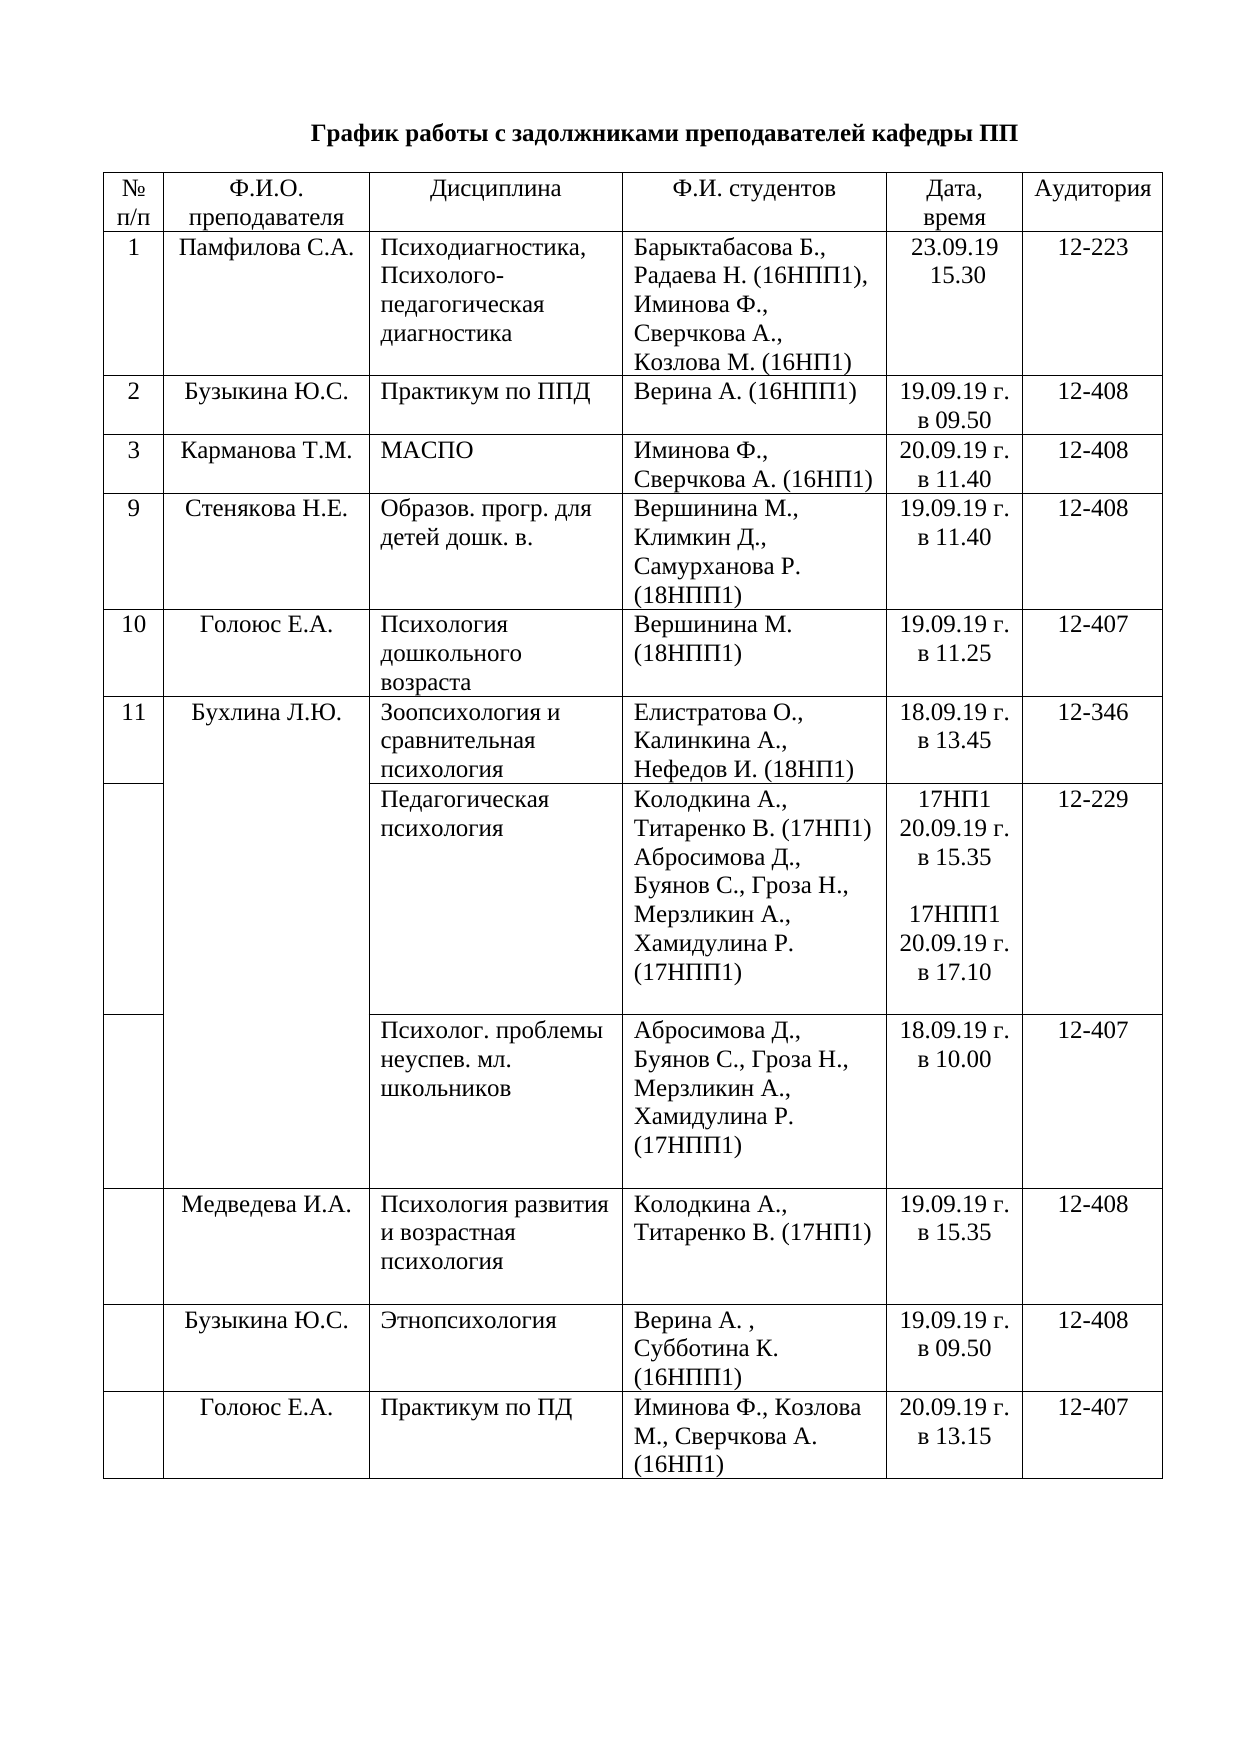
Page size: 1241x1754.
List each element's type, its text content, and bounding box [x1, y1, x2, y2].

table_cell 12-408 [1023, 435, 1162, 492]
table_cell 20.09.19 г. в 13.15 [887, 1392, 1022, 1478]
table_cell 19.09.19 г. в 09.50 [887, 1305, 1022, 1391]
table_cell Карманова Т.М. [164, 435, 369, 492]
table_cell Стенякова Н.Е. [164, 494, 369, 608]
table_cell МАСПО [370, 435, 622, 492]
table_header Дисциплина [370, 173, 622, 231]
table_cell Зоопсихология и сравнительная психология [370, 697, 622, 783]
table_cell 19.09.19 г. в 15.35 [887, 1189, 1022, 1304]
table_cell [104, 1015, 163, 1188]
table_cell Голоюс Е.А. [164, 610, 369, 696]
table_cell 12-407 [1023, 1015, 1162, 1188]
table_header № п/п [104, 173, 163, 231]
table_cell 12-346 [1023, 697, 1162, 783]
table_cell Практикум по ПД [370, 1392, 622, 1478]
table_cell 11 [104, 697, 163, 783]
table_cell Верина А. (16НПП1) [623, 376, 886, 434]
table_cell Вершинина М. (18НПП1) [623, 610, 886, 696]
table_cell 12-408 [1023, 376, 1162, 434]
table_cell Голоюс Е.А. [164, 1392, 369, 1478]
table_cell 12-408 [1023, 1189, 1162, 1304]
table_cell 9 [104, 494, 163, 608]
table_header Дата, время [887, 173, 1022, 231]
table_cell Верина А. , Субботина К.(16НПП1) [623, 1305, 886, 1391]
table_cell Педагогическая психология [370, 784, 622, 1014]
table_cell Психология развития и возрастная психология [370, 1189, 622, 1304]
table_cell 12-229 [1023, 784, 1162, 1014]
table_cell Бузыкина Ю.С. [164, 1305, 369, 1391]
table_cell 17НП1 20.09.19 г. в 15.35 17НПП1 20.09.19 г. в 17.10 [887, 784, 1022, 1014]
table_header Ф.И.О. преподавателя [164, 173, 369, 231]
table_cell [104, 784, 163, 1014]
table_cell 12-407 [1023, 610, 1162, 696]
table_cell 18.09.19 г. в 13.45 [887, 697, 1022, 783]
table_cell Бухлина Л.Ю. [164, 697, 369, 1188]
table_cell Психолог. проблемы неуспев. мл. школьников [370, 1015, 622, 1188]
table_cell Памфилова С.А. [164, 232, 369, 375]
table_cell [104, 1392, 163, 1478]
table_cell 18.09.19 г. в 10.00 [887, 1015, 1022, 1188]
text График работы с задолжниками преподавателей кафедры ПП [177, 118, 1152, 147]
table_cell 12-408 [1023, 1305, 1162, 1391]
table_cell 2 [104, 376, 163, 434]
table_cell Медведева И.А. [164, 1189, 369, 1304]
table_header Ф.И. студентов [623, 173, 886, 231]
table_cell Этнопсихология [370, 1305, 622, 1391]
table_cell 12-408 [1023, 494, 1162, 608]
table_cell Иминова Ф., Сверчкова А. (16НП1) [623, 435, 886, 492]
table_cell 20.09.19 г. в 11.40 [887, 435, 1022, 492]
table_cell 19.09.19 г. в 11.25 [887, 610, 1022, 696]
table_cell Барыктабасова Б., Радаева Н. (16НПП1), Иминова Ф., Сверчкова А., Козлова М. (16НП1) [623, 232, 886, 375]
table_cell Елистратова О., Калинкина А., Нефедов И. (18НП1) [623, 697, 886, 783]
table_cell 12-223 [1023, 232, 1162, 375]
table_header Аудитория [1023, 173, 1162, 231]
table_cell [104, 1189, 163, 1304]
table_cell 19.09.19 г. в 11.40 [887, 494, 1022, 608]
table_cell Образов. прогр. для детей дошк. в. [370, 494, 622, 608]
table_cell 12-407 [1023, 1392, 1162, 1478]
table_cell Колодкина А., Титаренко В. (17НП1) Абросимова Д., Буянов С., Гроза Н., Мерзликин А., Хамидулина Р. (17НПП1) [623, 784, 886, 1014]
table_cell 1 [104, 232, 163, 375]
table_cell 19.09.19 г. в 09.50 [887, 376, 1022, 434]
table_cell Колодкина А., Титаренко В. (17НП1) [623, 1189, 886, 1304]
table_cell Психодиагностика, Психолого-педагогическая диагностика [370, 232, 622, 375]
table_cell 23.09.19 15.30 [887, 232, 1022, 375]
table_cell Психология дошкольного возраста [370, 610, 622, 696]
table_cell Иминова Ф., Козлова М., Сверчкова А. (16НП1) [623, 1392, 886, 1478]
table_cell 3 [104, 435, 163, 492]
table_cell Вершинина М., Климкин Д., Самурханова Р. (18НПП1) [623, 494, 886, 608]
table_cell [104, 1305, 163, 1391]
table_cell Практикум по ППД [370, 376, 622, 434]
table_cell Бузыкина Ю.С. [164, 376, 369, 434]
table_cell Абросимова Д., Буянов С., Гроза Н., Мерзликин А., Хамидулина Р. (17НПП1) [623, 1015, 886, 1188]
table_cell 10 [104, 610, 163, 696]
